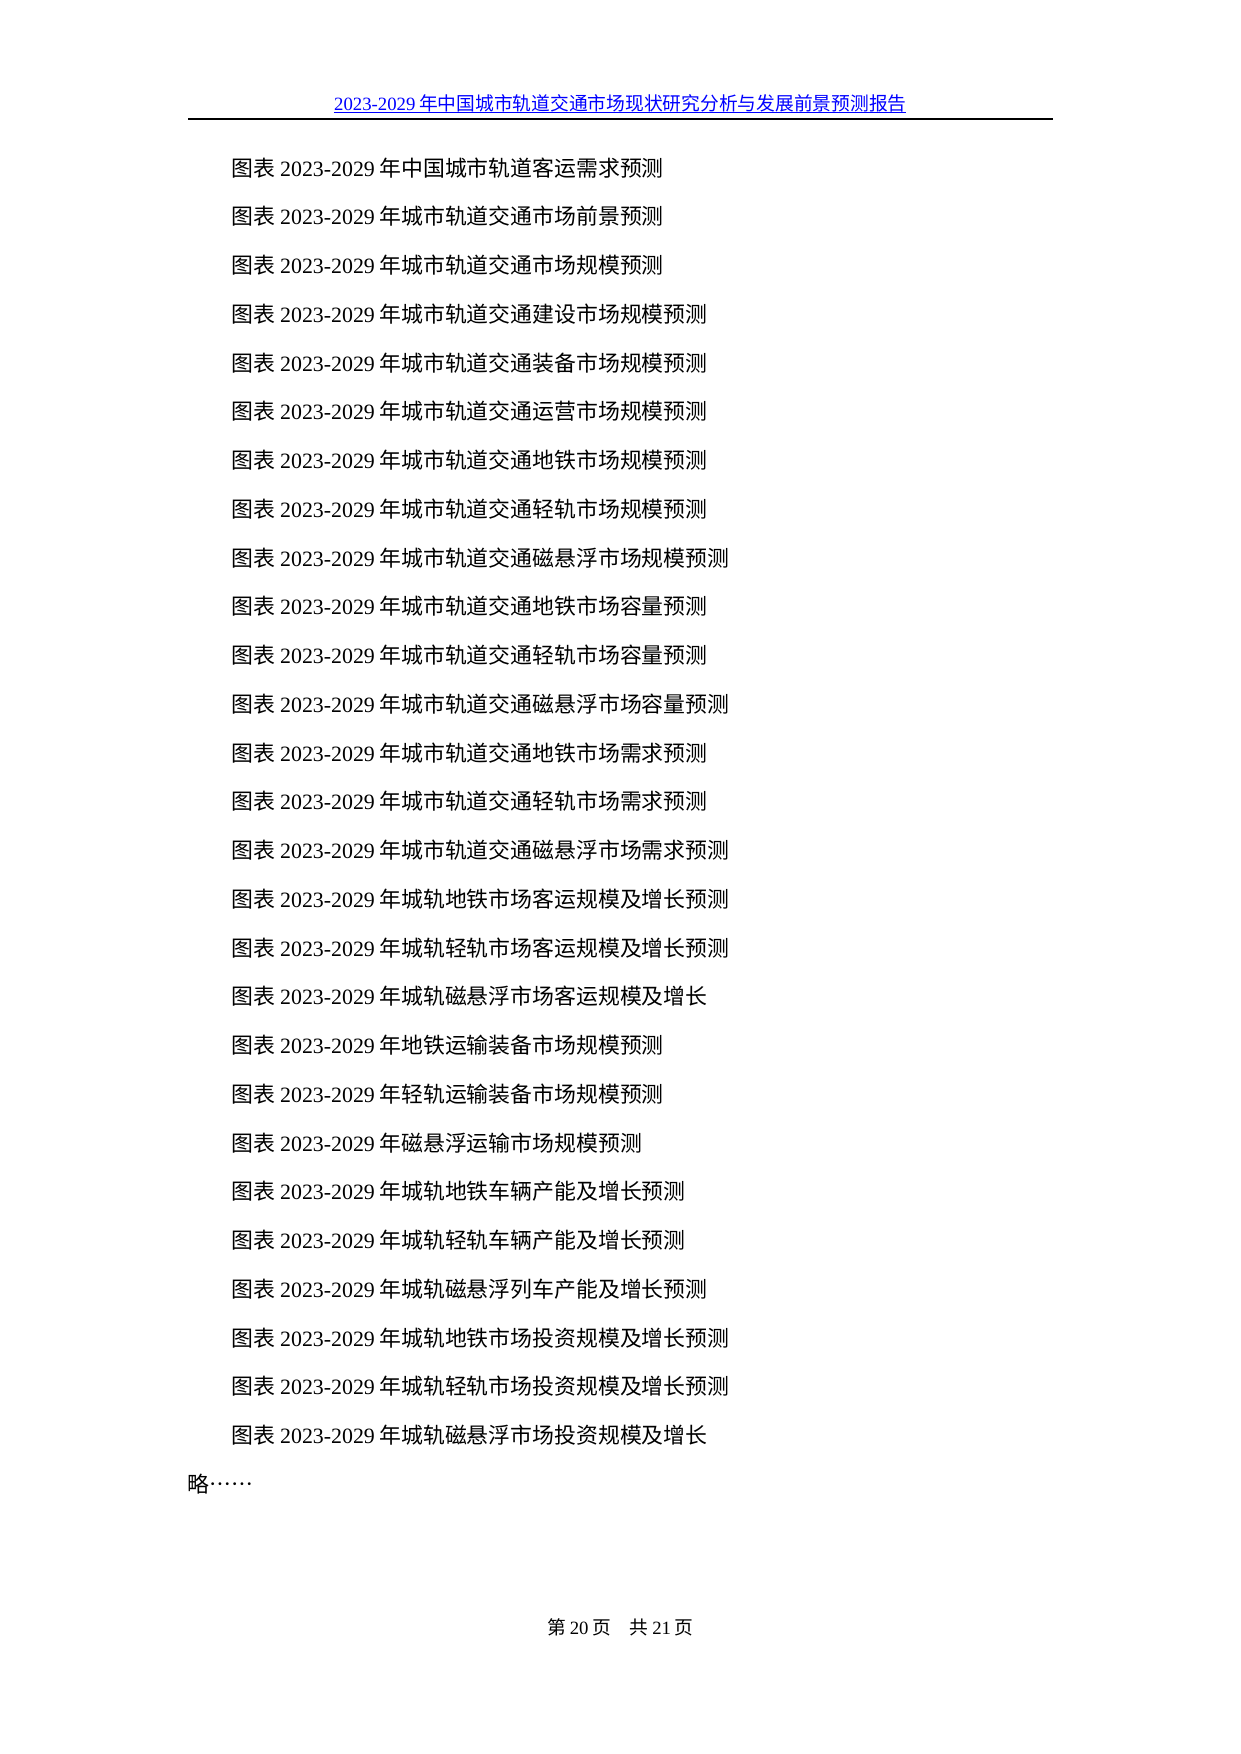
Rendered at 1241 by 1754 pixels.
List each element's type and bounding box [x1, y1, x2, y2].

text [187, 150, 1053, 1499]
